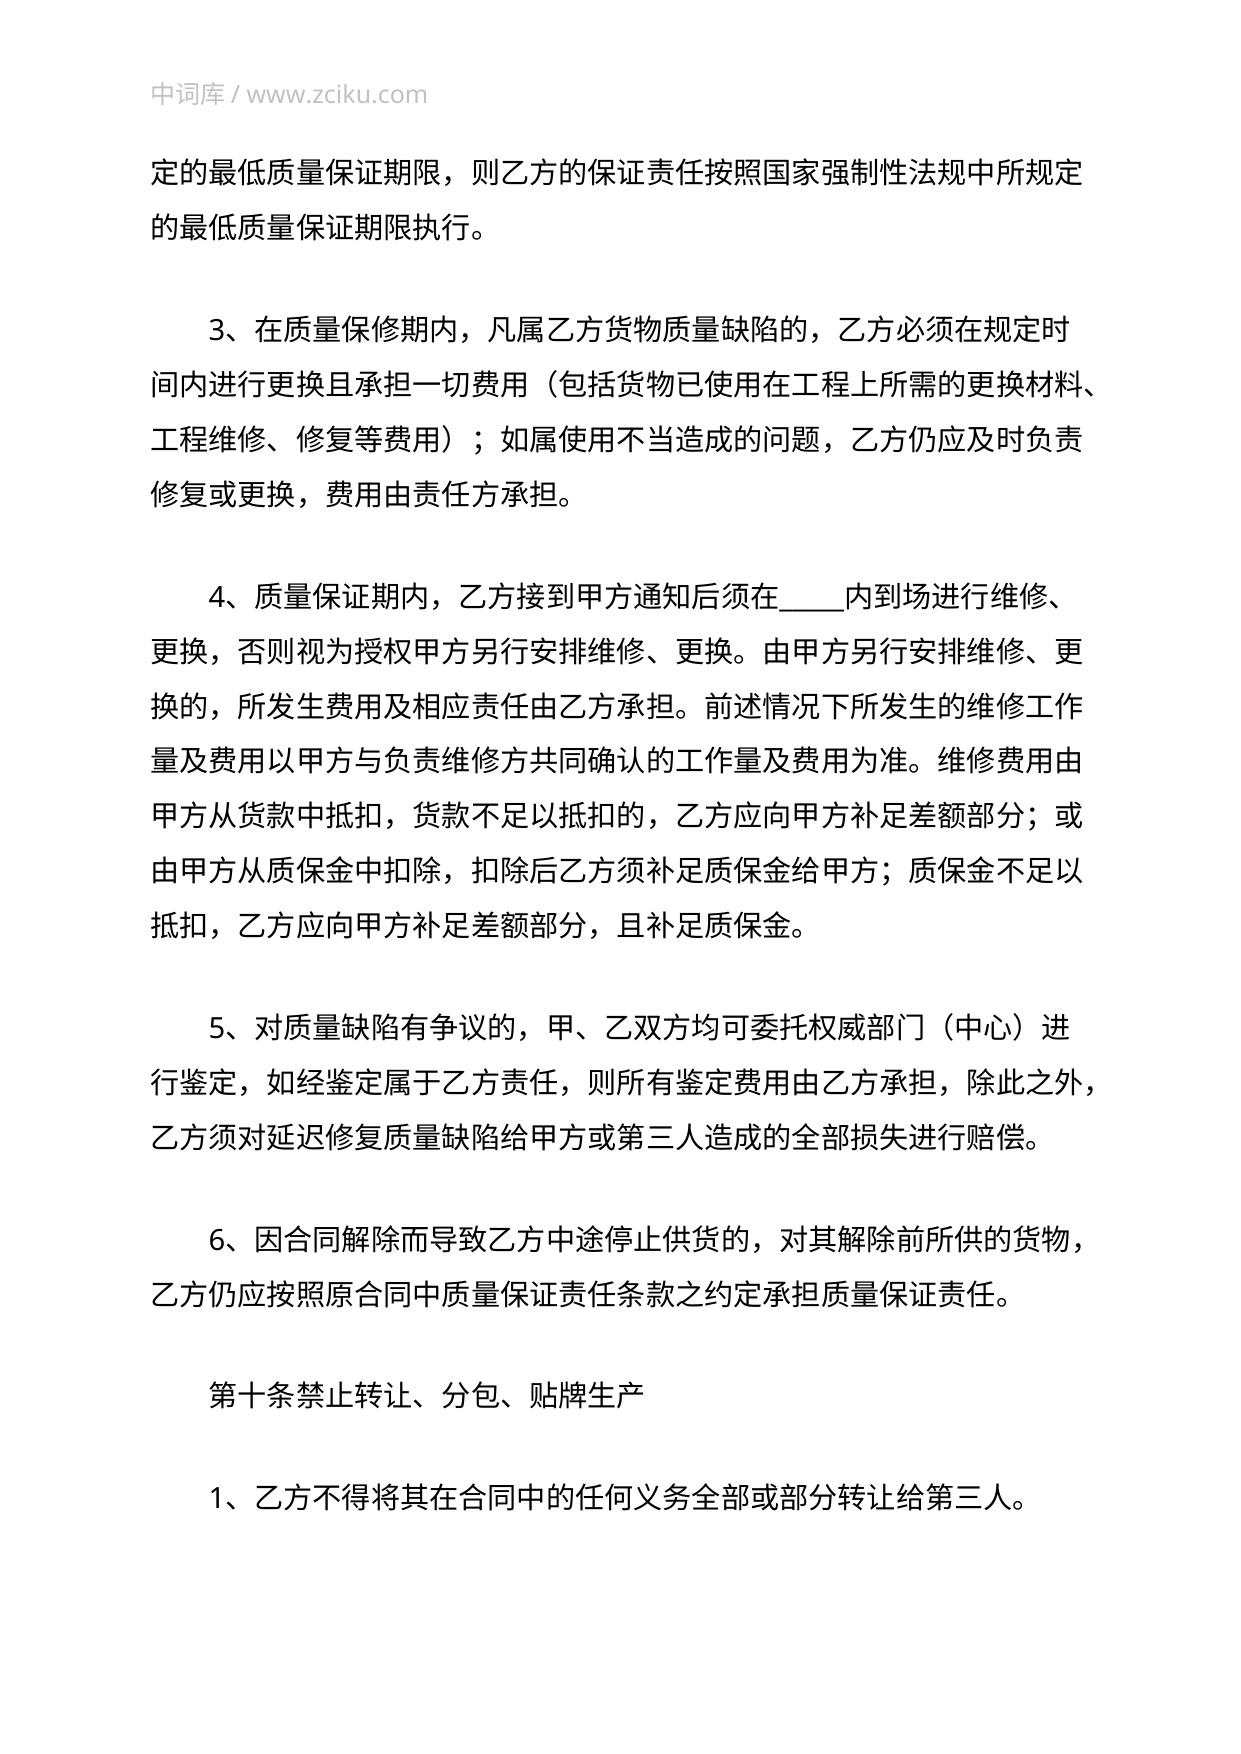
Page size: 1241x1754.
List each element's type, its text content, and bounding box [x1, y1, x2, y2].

text 6、因合同解除而导致乙方中途停止供货的，对其解除前所供的货物，乙方仍应按照原合同中质量保证责任条款之约定承担质量保证责任。 [150, 1216, 1090, 1313]
text 4、质量保证期内，乙方接到甲方通知后须在_____内到场进行维修、更换，否则视为授权甲方另行安排维修、更换。由甲方另行安排维修、更换的，所发生费用及相应责任由乙方承担。前述情况下所发生的维修工作量及费用以甲方与负责维修方共同确认的工作量及费用为准。维修费用由甲方从货款中抵扣，货款不足以抵扣的，乙方应向甲方补足差额部分；或由甲方从质保金中扣除，扣除后乙方须补足质保金给甲方；质保金不足以抵扣，乙方应向甲方补足差额部分，且补足质保金。 [150, 573, 1090, 945]
text 第十条禁止转让、分包、贴牌生产 [150, 1373, 1090, 1415]
text 5、对质量缺陷有争议的，甲、乙双方均可委托权威部门（中心）进行鉴定，如经鉴定属于乙方责任，则所有鉴定费用由乙方承担，除此之外，乙方须对延迟修复质量缺陷给甲方或第三人造成的全部损失进行赔偿。 [150, 1004, 1090, 1157]
text 1、乙方不得将其在合同中的任何义务全部或部分转让给第三人。 [150, 1475, 1090, 1517]
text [150, 150, 1090, 247]
text 3、在质量保修期内，凡属乙方货物质量缺陷的，乙方必须在规定时间内进行更换且承担一切费用（包括货物已使用在工程上所需的更换材料、工程维修、修复等费用）；如属使用不当造成的问题，乙方仍应及时负责修复或更换，费用由责任方承担。 [150, 307, 1090, 514]
